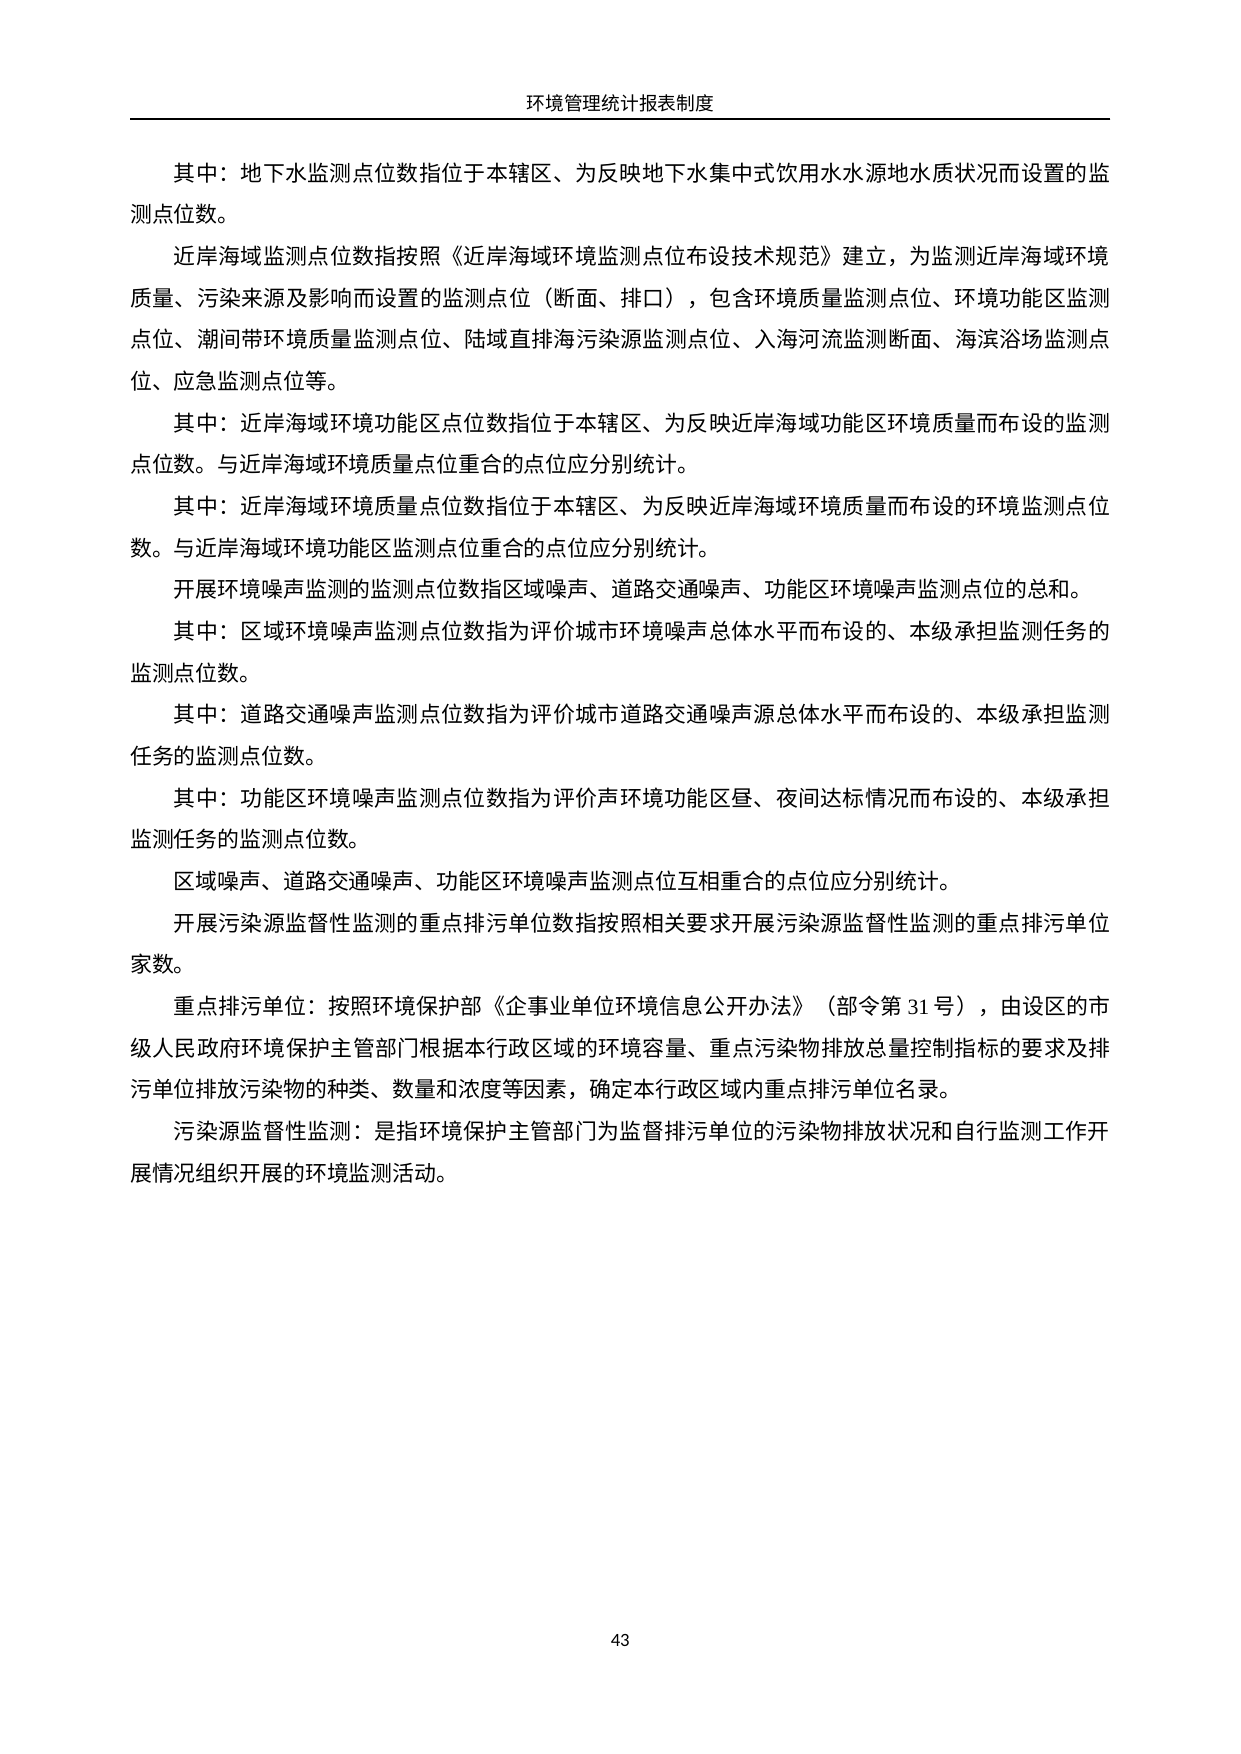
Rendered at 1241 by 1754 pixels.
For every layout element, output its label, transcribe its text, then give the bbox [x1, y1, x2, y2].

text 开展环境噪声监测的监测点位数指区域噪声、道路交通噪声、功能区环境噪声监测点位的总和。 [130, 564, 1110, 606]
text 区域噪声、道路交通噪声、功能区环境噪声监测点位互相重合的点位应分别统计。 [130, 856, 1110, 898]
text 重点排污单位：按照环境保护部《企事业单位环境信息公开办法》（部令第31号），由设区的市级人民政府环境保护主管部门根据本行政区域的环境容量、重点污染物排放总量控制指标的要求及排污单位排放污染物的种类、数量和浓度等因素，确定本行政区域内重点排污单位名录。 [130, 981, 1110, 1106]
text 其中：近岸海域环境功能区点位数指位于本辖区、为反映近岸海域功能区环境质量而布设的监测点位数。与近岸海域环境质量点位重合的点位应分别统计。 [130, 398, 1110, 481]
text 其中：地下水监测点位数指位于本辖区、为反映地下水集中式饮用水水源地水质状况而设置的监测点位数。 [130, 148, 1110, 231]
text 其中：近岸海域环境质量点位数指位于本辖区、为反映近岸海域环境质量而布设的环境监测点位数。与近岸海域环境功能区监测点位重合的点位应分别统计。 [130, 481, 1110, 564]
text 其中：功能区环境噪声监测点位数指为评价声环境功能区昼、夜间达标情况而布设的、本级承担监测任务的监测点位数。 [130, 773, 1110, 856]
text 近岸海域监测点位数指按照《近岸海域环境监测点位布设技术规范》建立，为监测近岸海域环境质量、污染来源及影响而设置的监测点位（断面、排口），包含环境质量监测点位、环境功能区监测点位、潮间带环境质量监测点位、陆域直排海污染源监测点位、入海河流监测断面、海滨浴场监测点位、应急监测点位等。 [130, 231, 1110, 398]
text 其中：区域环境噪声监测点位数指为评价城市环境噪声总体水平而布设的、本级承担监测任务的监测点位数。 [130, 606, 1110, 689]
text 其中：道路交通噪声监测点位数指为评价城市道路交通噪声源总体水平而布设的、本级承担监测任务的监测点位数。 [130, 689, 1110, 773]
text 污染源监督性监测：是指环境保护主管部门为监督排污单位的污染物排放状况和自行监测工作开展情况组织开展的环境监测活动。 [130, 1106, 1110, 1189]
text 开展污染源监督性监测的重点排污单位数指按照相关要求开展污染源监督性监测的重点排污单位家数。 [130, 898, 1110, 981]
